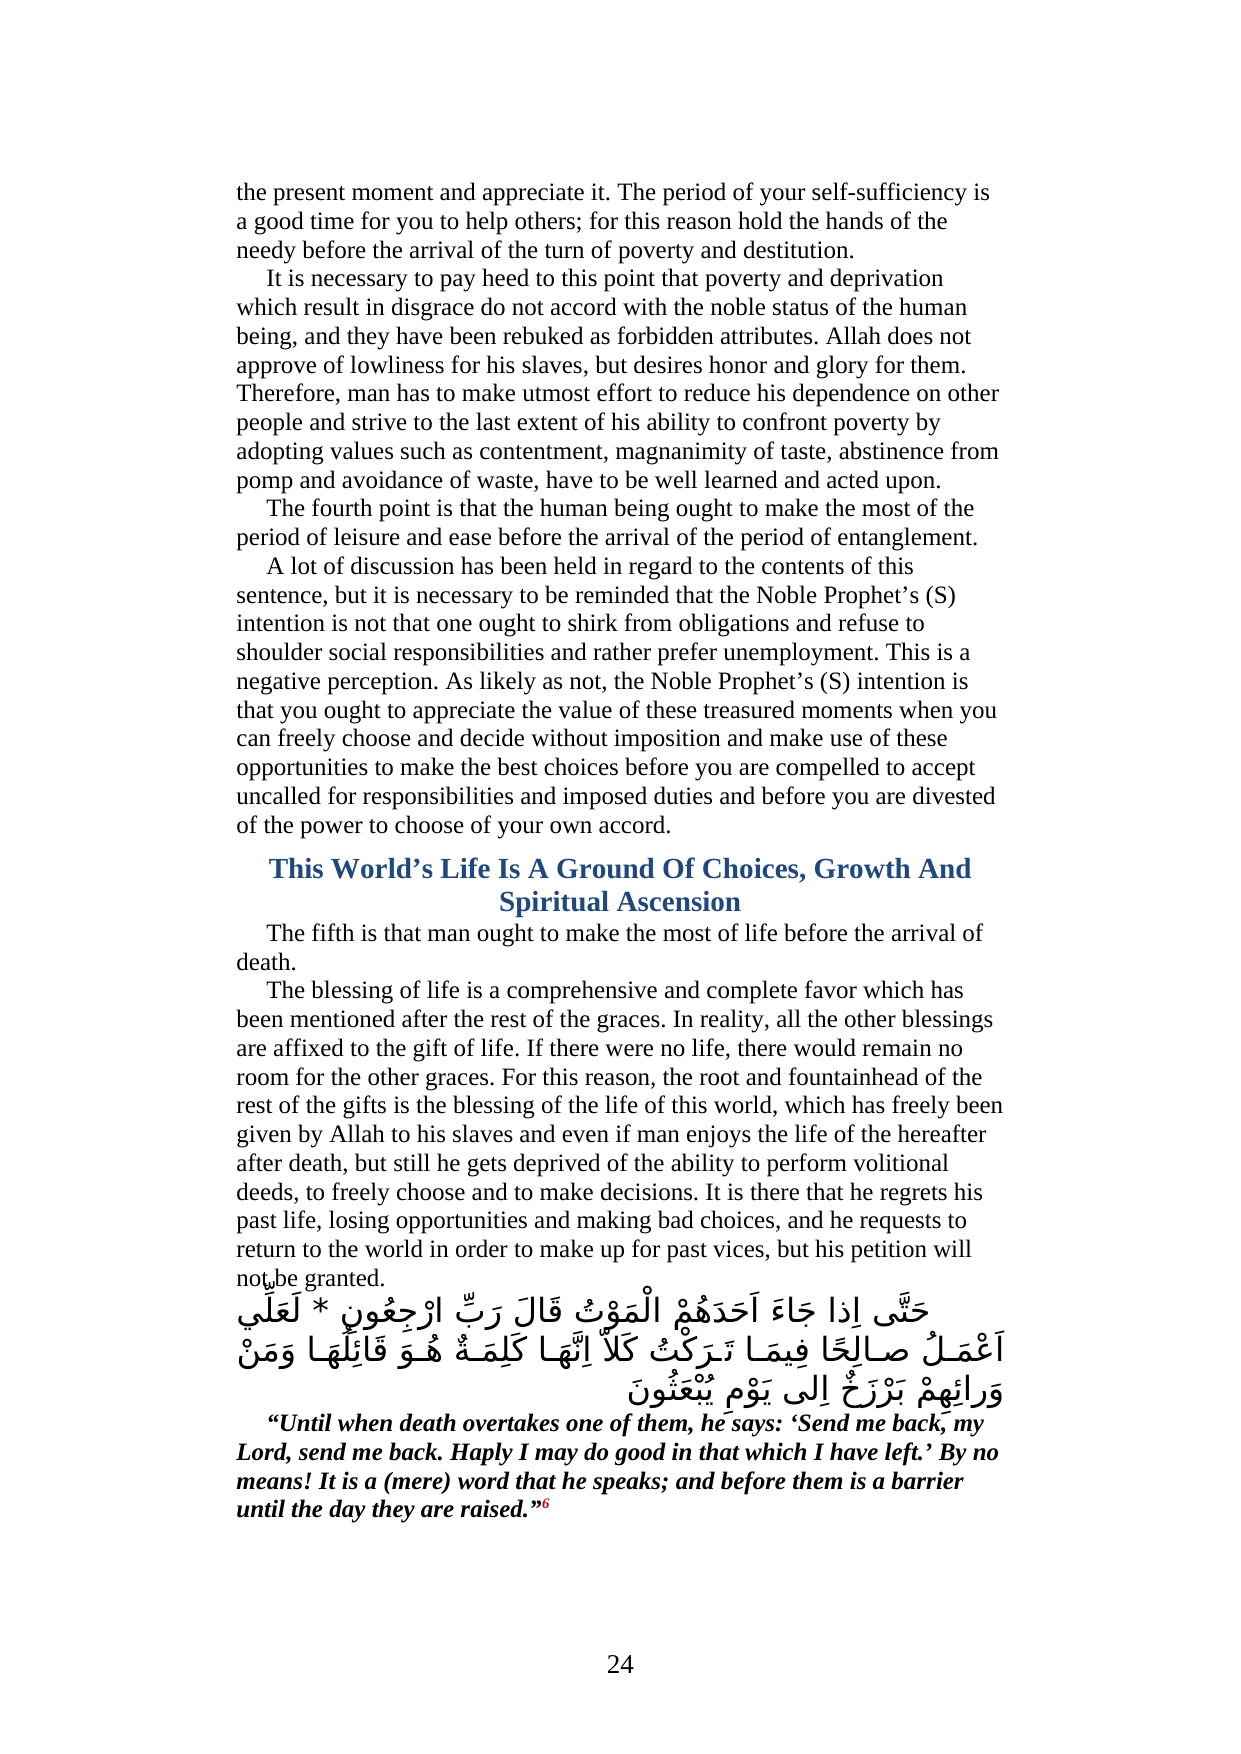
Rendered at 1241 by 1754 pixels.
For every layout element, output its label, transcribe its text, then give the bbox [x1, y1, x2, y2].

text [236, 177, 1004, 263]
text The blessing of life is a comprehensive and complete favor which has been mentioned after the rest of the graces. In reality, all the other blessings are affixed to the gift of life. If there were no life, there would remain no room for the other graces. For this reason, the root and fountainhead of the rest of the gifts is the blessing of the life of this world, which has freely been given by Allah to his slaves and even if man enjoys the life of the hereafter after death, but still he gets deprived of the ability to perform volitional deeds, to freely choose and to make decisions. It is there that he regrets his past life, losing opportunities and making bad choices, and he requests to return to the world in order to make up for past vices, but his petition will not be granted. [236, 976, 1004, 1292]
text A lot of discussion has been held in regard to the contents of this sentence, but it is necessary to be reminded that the Noble Prophet’s (S) intention is not that one ought to shirk from obligations and refuse to shoulder social responsibilities and rather prefer unemployment. This is a negative perception. As likely as not, the Noble Prophet’s (S) intention is that you ought to appreciate the value of these treasured moments when you can freely choose and decide without imposition and make use of these opportunities to make the best choices before you are compelled to accept uncalled for responsibilities and imposed duties and before you are divested of the power to choose of your own accord. [236, 551, 1004, 838]
text حَتَّی اِذا جَاءَ اَحَدَهُمْ الْمَوْتُ قَالَ رَبِّ ارْجِعُونِ * لَعَلِّي اَعْمَلُ صالِحًا فِيمَا تَرَکْتُ کَلاّ اِنَّهَا کَلِمَةٌ هُوَ قَائِلُهَا وَمَنْ‌ وَرائِهِمْ بَرْزَخٌ اِلی يَوْمِ يُبْعَثُونَ [236, 1292, 1004, 1408]
text “Until when death overtakes one of them, he says: ‘Send me back, my Lord, send me back. Haply I may do good in that which I have left.’ By no means! It is a (mere) word that he speaks; and before them is a barrier until the day they are raised.”6 [236, 1408, 1004, 1523]
text The fourth point is that the human being ought to make the most of the period of leisure and ease before the arrival of the period of entanglement. [236, 493, 1004, 551]
subtitle This World’s Life Is A Ground Of Choices, Growth And Spiritual Ascension [236, 851, 1004, 918]
text It is necessary to pay heed to this point that poverty and deprivation which result in disgrace do not accord with the noble status of the human being, and they have been rebuked as forbidden attributes. Allah does not approve of lowliness for his slaves, but desires honor and glory for them. Therefore, man has to make utmost effort to reduce his dependence on other people and strive to the last extent of his ability to confront poverty by adopting values such as contentment, magnanimity of taste, abstinence from pomp and avoidance of waste, have to be well learned and acted upon. [236, 263, 1004, 493]
text The fifth is that man ought to make the most of life before the arrival of death. [236, 918, 1004, 976]
